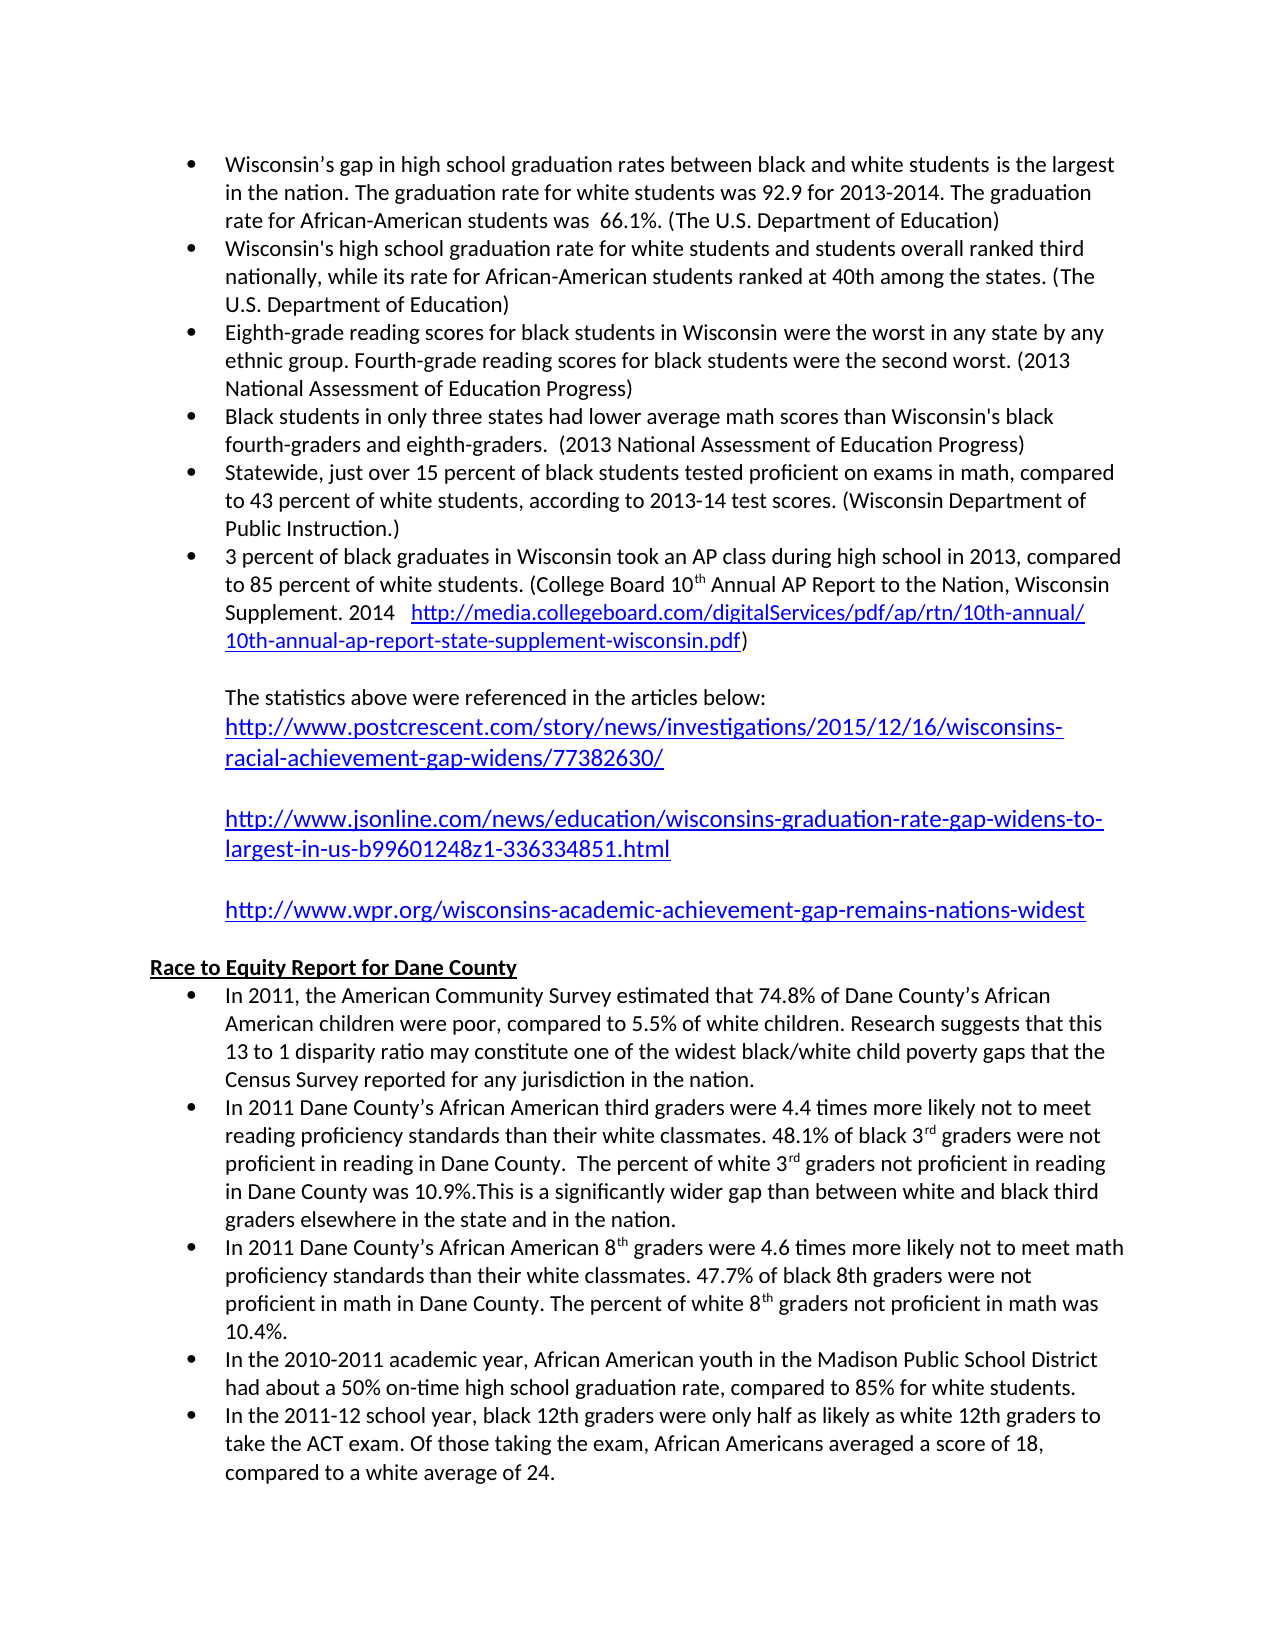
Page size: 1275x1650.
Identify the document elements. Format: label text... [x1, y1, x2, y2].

list Wisconsin's high school graduation rate for white students and students overall ranked third nationally, while its rate for African-American students ranked at 40th among the states. (The U.S. Department of Education) [187, 234, 1125, 318]
list Black students in only three states had lower average math scores than Wisconsin's black fourth-graders and eighth-graders. (2013 National Assessment of Education Progress) [187, 402, 1125, 458]
list In 2011 Dane County’s African American 8th graders were 4.6 times more likely not to meet math proficiency standards than their white classmates. 47.7% of black 8th graders were not proficient in math in Dane County. The percent of white 8th graders not proficient in math was 10.4%. [187, 1233, 1125, 1346]
list In the 2010-2011 academic year, African American youth in the Madison Public School District had about a 50% on-time high school graduation rate, compared to 85% for white students. [187, 1346, 1125, 1402]
list In 2011 Dane County’s African American third graders were 4.4 times more likely not to meet reading proficiency standards than their white classmates. 48.1% of black 3rd graders were not proficient in reading in Dane County. The percent of white 3rd graders not proficient in reading in Dane County was 10.9%.This is a significantly wider gap than between white and black third graders elsewhere in the state and in the nation. [187, 1093, 1125, 1233]
text http://www.wpr.org/wisconsins-academic-achievement-gap-remains-nations-widest [150, 895, 1125, 925]
text http://www.postcrescent.com/story/news/investigations/2015/12/16/wisconsins- racial-achievement-gap-widens/77382630/ [150, 712, 1125, 773]
text The statistics above were referenced in the articles below: [150, 683, 1125, 712]
list 3 percent of black graduates in Wisconsin took an AP class during high school in 2013, compared to 85 percent of white students. (College Board 10th Annual AP Report to the Nation, Wisconsin Supplement. 2014 http://media.collegeboard.com/digitalServices/pdf/ap/rtn/10th-annual/10th-annual-ap-report-state-supplement-wisconsin.pdf) [187, 542, 1125, 654]
text Race to Equity Report for Dane County [150, 953, 1125, 981]
list In 2011, the American Community Survey estimated that 74.8% of Dane County’s African American children were poor, compared to 5.5% of white children. Research suggests that this 13 to 1 disparity ratio may constitute one of the widest black/white child poverty gaps that the Census Survey reported for any jurisdiction in the nation. [187, 981, 1125, 1093]
list Eighth-grade reading scores for black students in Wisconsin were the worst in any state by any ethnic group. Fourth-grade reading scores for black students were the second worst. (2013 National Assessment of Education Progress) [187, 318, 1125, 402]
list Wisconsin’s gap in high school graduation rates between black and white students is the largest in the nation. The graduation rate for white students was 92.9 for 2013-2014. The graduation rate for African-American students was 66.1%. (The U.S. Department of Education) [187, 150, 1125, 234]
list In the 2011-12 school year, black 12th graders were only half as likely as white 12th graders to take the ACT exam. Of those taking the exam, African Americans averaged a score of 18, compared to a white average of 24. [187, 1402, 1125, 1486]
list Statewide, just over 15 percent of black students tested proficient on exams in math, compared to 43 percent of white students, according to 2013-14 test scores. (Wisconsin Department of Public Instruction.) [187, 458, 1125, 542]
text http://www.jsonline.com/news/education/wisconsins-graduation-rate-gap-widens-to- largest-in-us-b99601248z1-336334851.html [150, 803, 1125, 864]
